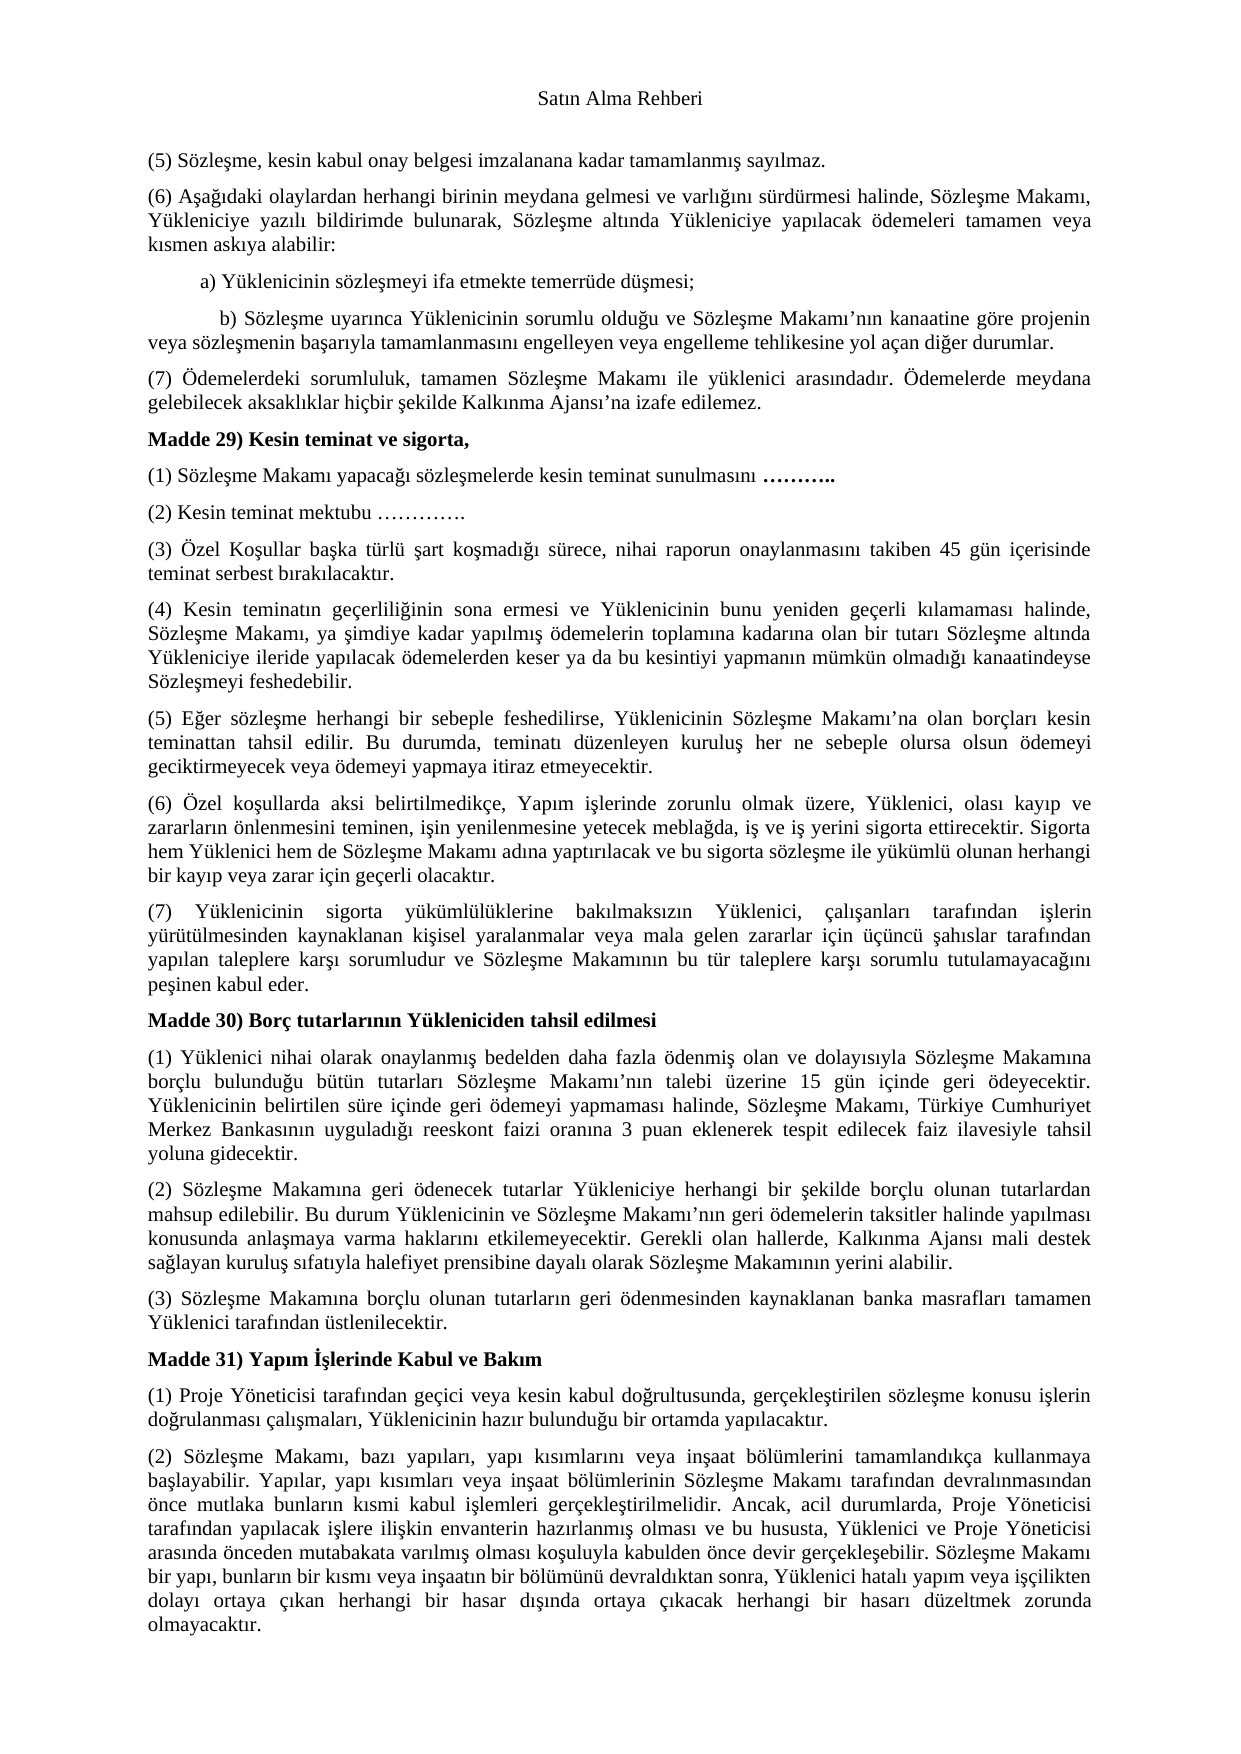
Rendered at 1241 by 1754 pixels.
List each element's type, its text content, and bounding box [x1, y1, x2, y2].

text a) Yüklenicinin sözleşmeyi ifa etmekte temerrüde düşmesi; [148, 269, 1093, 293]
text (5) Eğer sözleşme herhangi bir sebeple feshedilirse, Yüklenicinin Sözleşme Makamı’na olan borçları kesin teminattan tahsil edilir. Bu durumda, teminatı düzenleyen kuruluş her ne sebeple olursa olsun ödemeyi geciktirmeyecek veya ödemeyi yapmaya itiraz etmeyecektir. [148, 706, 1093, 778]
text (2) Sözleşme Makamına geri ödenecek tutarlar Yükleniciye herhangi bir şekilde borçlu olunan tutarlardan mahsup edilebilir. Bu durum Yüklenicinin ve Sözleşme Makamı’nın geri ödemelerin taksitler halinde yapılması konusunda anlaşmaya varma haklarını etkilemeyecektir. Gerekli olan hallerde, Kalkınma Ajansı mali destek sağlayan kuruluş sıfatıyla halefiyet prensibine dayalı olarak Sözleşme Makamının yerini alabilir. [148, 1177, 1093, 1274]
text (7) Yüklenicinin sigorta yükümlülüklerine bakılmaksızın Yüklenici, çalışanları tarafından işlerin yürütülmesinden kaynaklanan kişisel yaralanmalar veya mala gelen zararlar için üçüncü şahıslar tarafından yapılan taleplere karşı sorumludur ve Sözleşme Makamının bu tür taleplere karşı sorumlu tutulamayacağını peşinen kabul eder. [148, 899, 1093, 996]
text Madde 30) Borç tutarlarının Yükleniciden tahsil edilmesi [148, 1008, 1093, 1032]
text Madde 29) Kesin teminat ve sigorta, [148, 427, 1093, 451]
text (2) Sözleşme Makamı, bazı yapıları, yapı kısımlarını veya inşaat bölümlerini tamamlandıkça kullanmaya başlayabilir. Yapılar, yapı kısımları veya inşaat bölümlerinin Sözleşme Makamı tarafından devralınmasından önce mutlaka bunların kısmi kabul işlemleri gerçekleştirilmelidir. Ancak, acil durumlarda, Proje Yöneticisi tarafından yapılacak işlere ilişkin envanterin hazırlanmış olması ve bu hususta, Yüklenici ve Proje Yöneticisi arasında önceden mutabakata varılmış olması koşuluyla kabulden önce devir gerçekleşebilir. Sözleşme Makamı bir yapı, bunların bir kısmı veya inşaatın bir bölümünü devraldıktan sonra, Yüklenici hatalı yapım veya işçilikten dolayı ortaya çıkan herhangi bir hasar dışında ortaya çıkacak herhangi bir hasarı düzeltmek zorunda olmayacaktır. [148, 1444, 1093, 1636]
text (2) Kesin teminat mektubu …………. [148, 500, 1093, 524]
text (1) Sözleşme Makamı yapacağı sözleşmelerde kesin teminat sunulmasını ……….. [148, 463, 1093, 487]
text (1) Yüklenici nihai olarak onaylanmış bedelden daha fazla ödenmiş olan ve dolayısıyla Sözleşme Makamına borçlu bulunduğu bütün tutarları Sözleşme Makamı’nın talebi üzerine 15 gün içinde geri ödeyecektir. Yüklenicinin belirtilen süre içinde geri ödemeyi yapmaması halinde, Sözleşme Makamı, Türkiye Cumhuriyet Merkez Bankasının uyguladığı reeskont faizi oranına 3 puan eklenerek tespit edilecek faiz ilavesiyle tahsil yoluna gidecektir. [148, 1044, 1093, 1165]
text b) Sözleşme uyarınca Yüklenicinin sorumlu olduğu ve Sözleşme Makamı’nın kanaatine göre projenin veya sözleşmenin başarıyla tamamlanmasını engelleyen veya engelleme tehlikesine yol açan diğer durumlar. [148, 306, 1093, 354]
text (3) Sözleşme Makamına borçlu olunan tutarların geri ödenmesinden kaynaklanan banka masrafları tamamen Yüklenici tarafından üstlenilecektir. [148, 1286, 1093, 1334]
text Madde 31) Yapım İşlerinde Kabul ve Bakım [148, 1347, 1093, 1371]
text (6) Aşağıdaki olaylardan herhangi birinin meydana gelmesi ve varlığını sürdürmesi halinde, Sözleşme Makamı, Yükleniciye yazılı bildirimde bulunarak, Sözleşme altında Yükleniciye yapılacak ödemeleri tamamen veya kısmen askıya alabilir: [148, 184, 1093, 256]
text (3) Özel Koşullar başka türlü şart koşmadığı sürece, nihai raporun onaylanmasını takiben 45 gün içerisinde teminat serbest bırakılacaktır. [148, 536, 1093, 584]
text (4) Kesin teminatın geçerliliğinin sona ermesi ve Yüklenicinin bunu yeniden geçerli kılamaması halinde, Sözleşme Makamı, ya şimdiye kadar yapılmış ödemelerin toplamına kadarına olan bir tutarı Sözleşme altında Yükleniciye ileride yapılacak ödemelerden keser ya da bu kesintiyi yapmanın mümkün olmadığı kanaatindeyse Sözleşmeyi feshedebilir. [148, 597, 1093, 693]
text (5) Sözleşme, kesin kabul onay belgesi imzalanana kadar tamamlanmış sayılmaz. [148, 148, 1093, 172]
text (1) Proje Yöneticisi tarafından geçici veya kesin kabul doğrultusunda, gerçekleştirilen sözleşme konusu işlerin doğrulanması çalışmaları, Yüklenicinin hazır bulunduğu bir ortamda yapılacaktır. [148, 1383, 1093, 1431]
text (6) Özel koşullarda aksi belirtilmedikçe, Yapım işlerinde zorunlu olmak üzere, Yüklenici, olası kayıp ve zararların önlenmesini teminen, işin yenilenmesine yetecek meblağda, iş ve iş yerini sigorta ettirecektir. Sigorta hem Yüklenici hem de Sözleşme Makamı adına yaptırılacak ve bu sigorta sözleşme ile yükümlü olunan herhangi bir kayıp veya zarar için geçerli olacaktır. [148, 791, 1093, 887]
text (7) Ödemelerdeki sorumluluk, tamamen Sözleşme Makamı ile yüklenici arasındadır. Ödemelerde meydana gelebilecek aksaklıklar hiçbir şekilde Kalkınma Ajansı’na izafe edilemez. [148, 366, 1093, 414]
